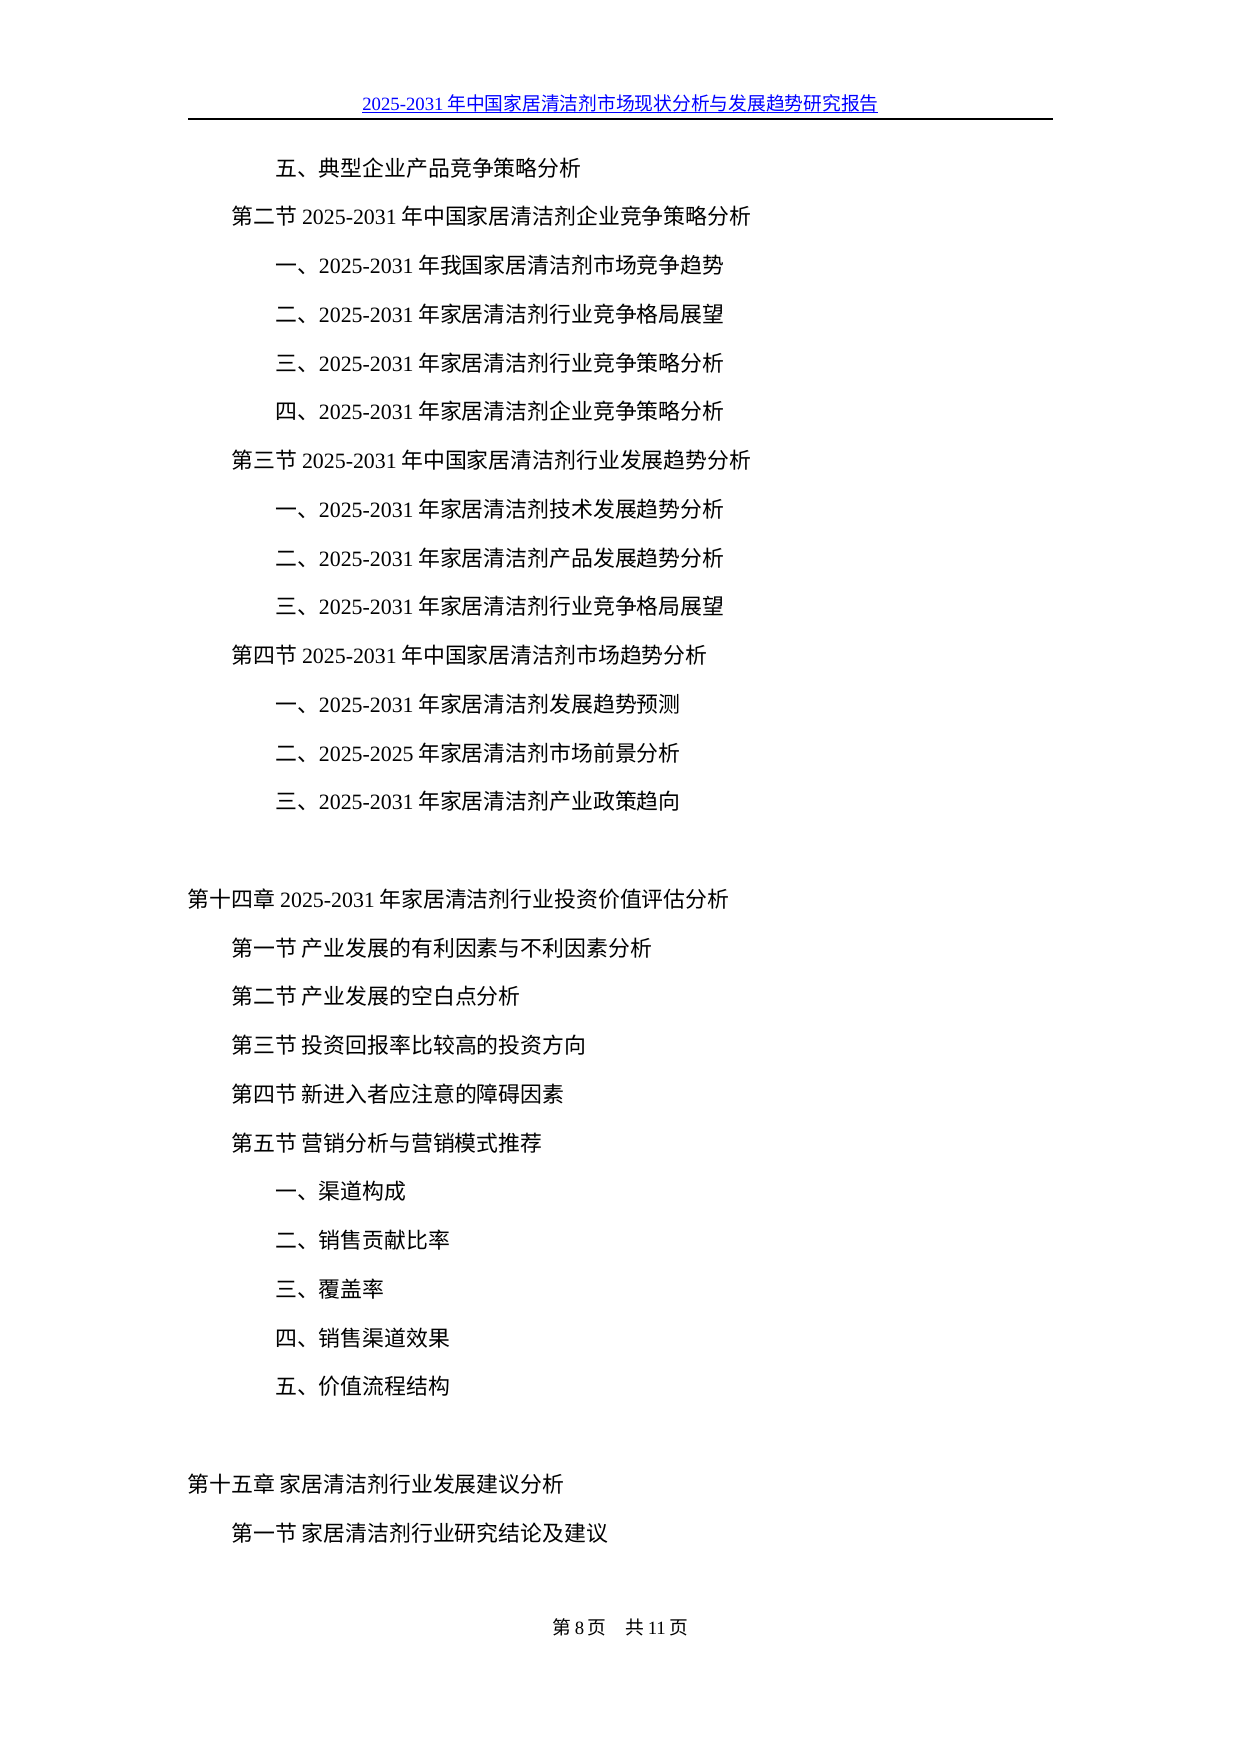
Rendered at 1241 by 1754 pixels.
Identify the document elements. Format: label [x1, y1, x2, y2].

text [187, 150, 1053, 1548]
